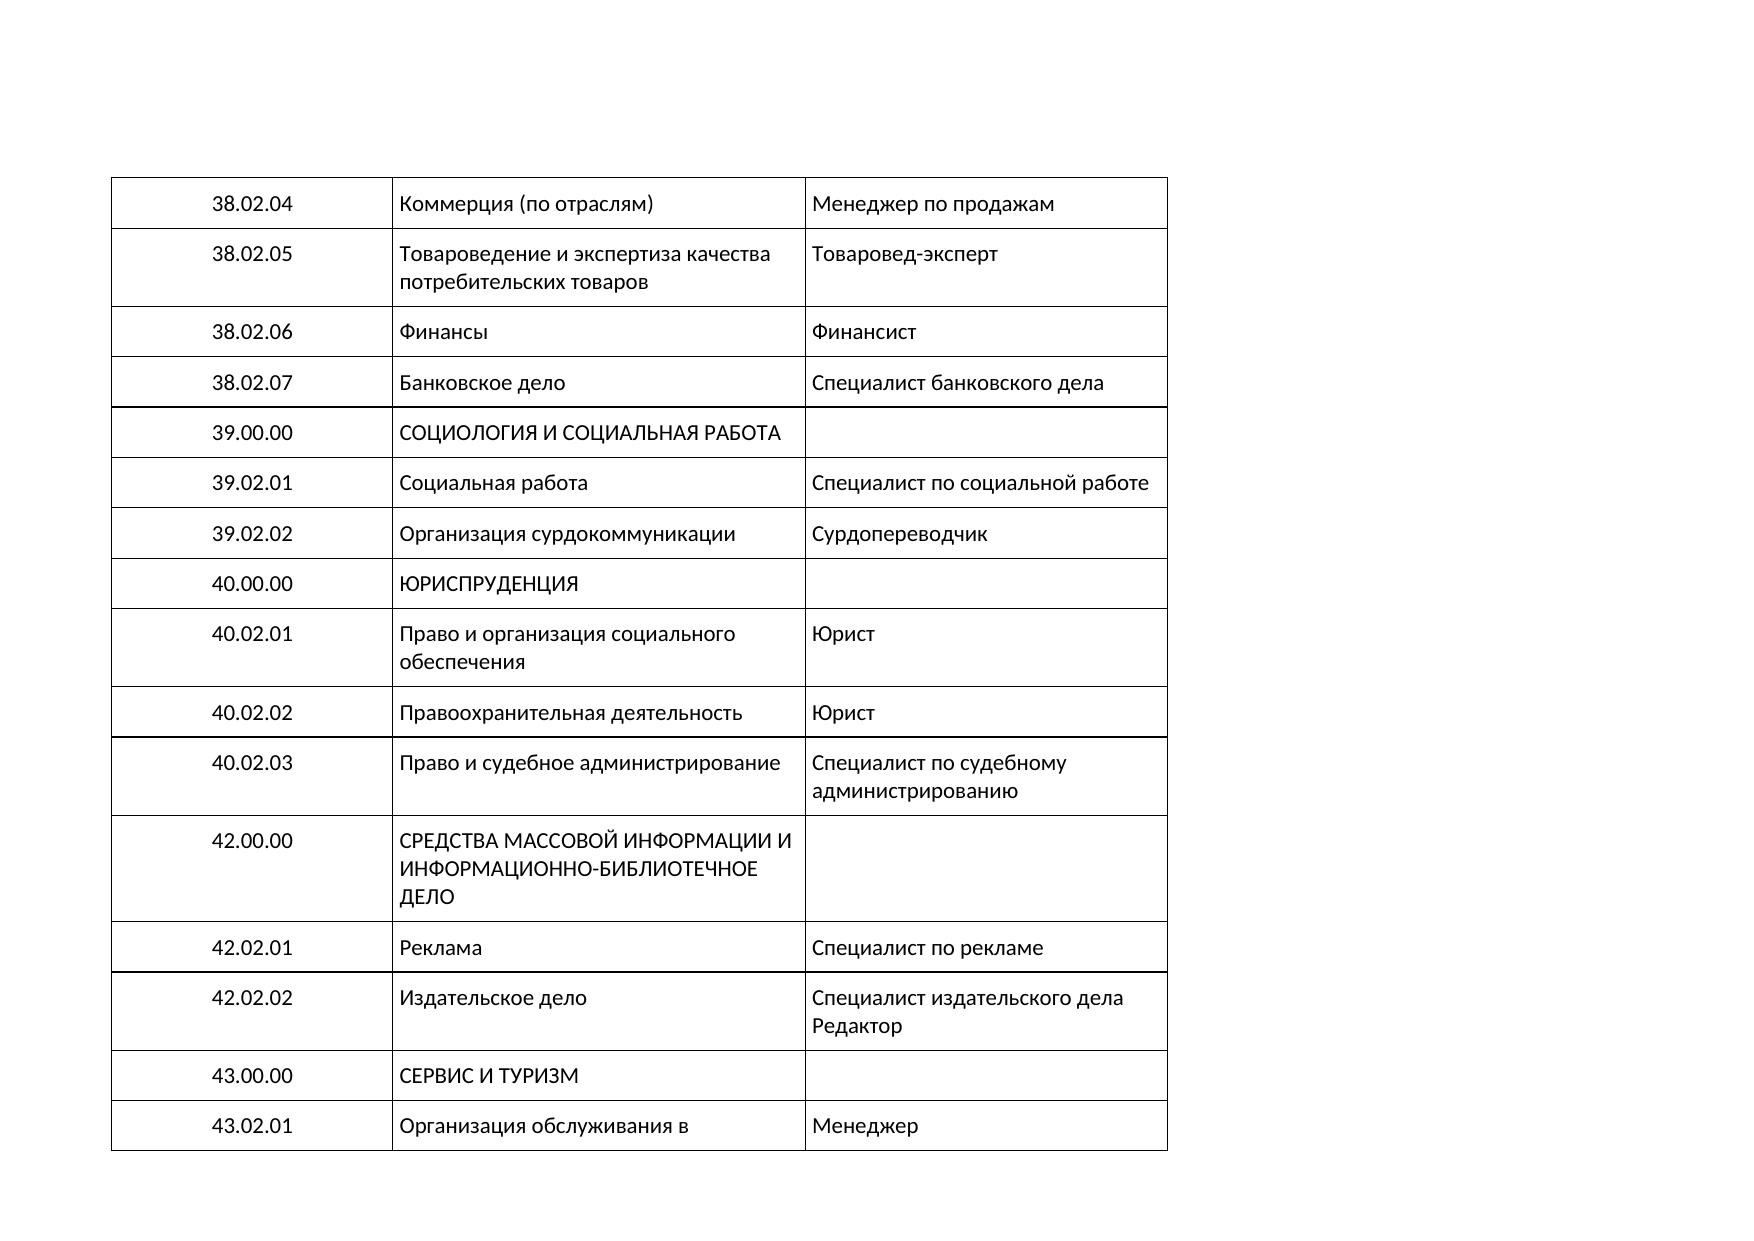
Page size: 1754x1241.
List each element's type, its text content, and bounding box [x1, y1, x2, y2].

table_cell 38.02.04 [112, 178, 392, 227]
table_cell Коммерция (по отраслям) [393, 178, 805, 227]
table_cell 39.02.01 [112, 458, 392, 507]
table_cell Специалист банковского дела [806, 357, 1167, 406]
table_cell СРЕДСТВА МАССОВОЙ ИНФОРМАЦИИ И ИНФОРМАЦИОННО-БИБЛИОТЕЧНОЕ ДЕЛО [393, 816, 805, 921]
table_cell СОЦИОЛОГИЯ И СОЦИАЛЬНАЯ РАБОТА [393, 408, 805, 457]
table_cell Издательское дело [393, 973, 805, 1050]
table_cell 39.02.02 [112, 508, 392, 557]
table_cell 39.00.00 [112, 408, 392, 457]
table_cell Юрист [806, 609, 1167, 686]
table_cell 42.02.01 [112, 922, 392, 971]
table_cell 43.00.00 [112, 1051, 392, 1100]
table_cell Специалист по социальной работе [806, 458, 1167, 507]
table_cell Специалист по рекламе [806, 922, 1167, 971]
table_cell Товаровед-эксперт [806, 229, 1167, 306]
table_cell Товароведение и экспертиза качества потребительских товаров [393, 229, 805, 306]
table_cell Банковское дело [393, 357, 805, 406]
table_cell [806, 816, 1167, 921]
table_cell Менеджер по продажам [806, 178, 1167, 227]
table_cell 43.02.01 [112, 1101, 392, 1150]
table_cell Менеджер [806, 1101, 1167, 1150]
table_cell [806, 1051, 1167, 1100]
table_cell Финансист [806, 307, 1167, 356]
table_cell Право и судебное администрирование [393, 738, 805, 815]
table_cell Организация сурдокоммуникации [393, 508, 805, 557]
table_cell 40.02.01 [112, 609, 392, 686]
table_cell СЕРВИС И ТУРИЗМ [393, 1051, 805, 1100]
table_cell 40.00.00 [112, 559, 392, 608]
table_cell Реклама [393, 922, 805, 971]
table_cell Юрист [806, 687, 1167, 736]
table_cell Специалист издательского дела Редактор [806, 973, 1167, 1050]
table_cell 38.02.05 [112, 229, 392, 306]
table_cell Сурдопереводчик [806, 508, 1167, 557]
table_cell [393, 1101, 805, 1150]
table_cell Право и организация социального обеспечения [393, 609, 805, 686]
table_cell [806, 559, 1167, 608]
table_cell 38.02.06 [112, 307, 392, 356]
table_cell 42.00.00 [112, 816, 392, 921]
table_cell Правоохранительная деятельность [393, 687, 805, 736]
table_cell Социальная работа [393, 458, 805, 507]
table_cell 38.02.07 [112, 357, 392, 406]
table_cell 42.02.02 [112, 973, 392, 1050]
table_cell 40.02.03 [112, 738, 392, 815]
table_cell Финансы [393, 307, 805, 356]
table_cell ЮРИСПРУДЕНЦИЯ [393, 559, 805, 608]
table_cell Специалист по судебному администрированию [806, 738, 1167, 815]
table_cell [806, 408, 1167, 457]
table_cell 40.02.02 [112, 687, 392, 736]
